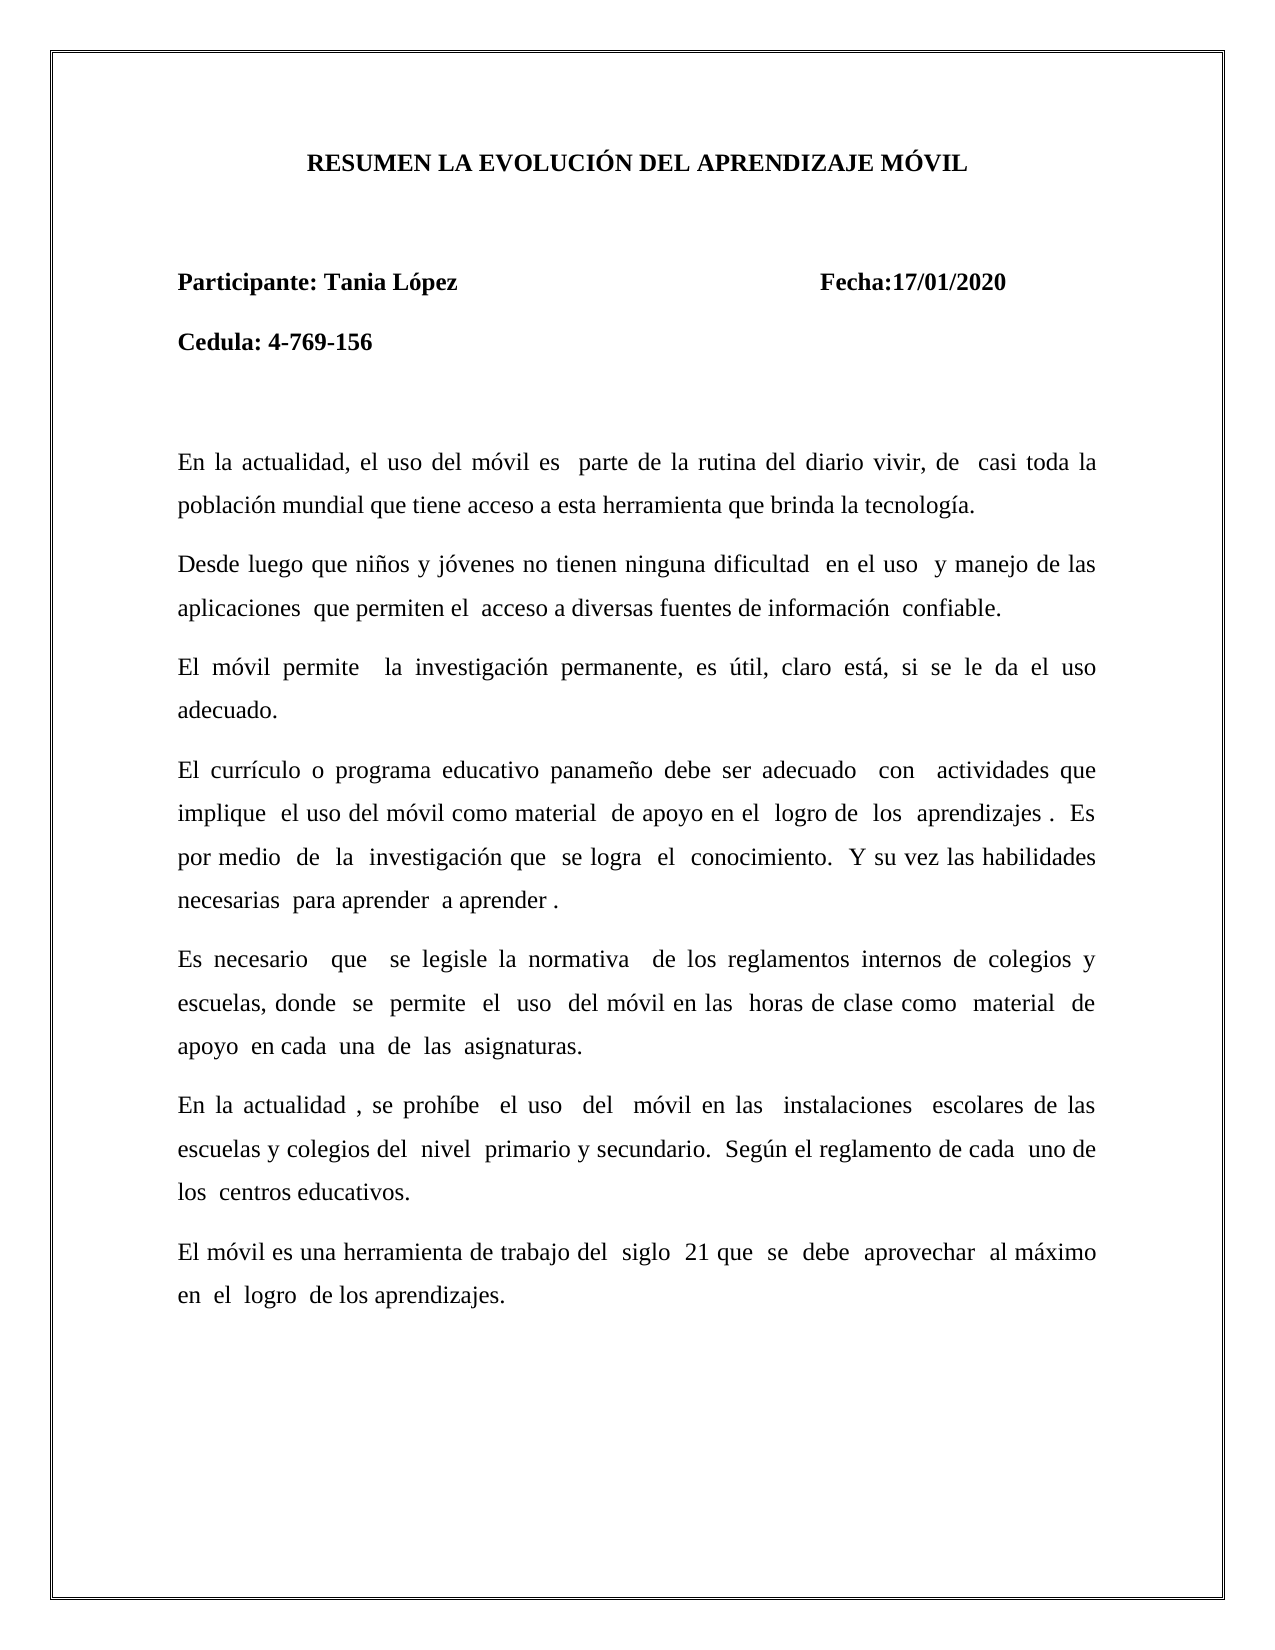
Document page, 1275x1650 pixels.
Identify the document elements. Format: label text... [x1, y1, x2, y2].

text Participante: Tania López Fecha:17/01/2020 [177, 267, 1098, 296]
text El currículo o programa educativo panameño debe ser adecuado con actividades que implique el uso del móvil como material de apoyo en el logro de los aprendizajes . Es por medio de la investigación que se logra el conocimiento. Y su vez las habilidades necesarias para aprender a aprender . [177, 755, 1098, 913]
text El móvil permite la investigación permanente, es útil, claro está, si se le da el uso adecuado. [177, 652, 1098, 724]
text En la actualidad, el uso del móvil es parte de la rutina del diario vivir, de casi toda la población mundial que tiene acceso a esta herramienta que brinda la tecnología. [177, 447, 1098, 518]
text RESUMEN LA EVOLUCIÓN DEL APRENDIZAJE MÓVIL [177, 148, 1098, 176]
text Es necesario que se legisle la normativa de los reglamentos internos de colegios y escuelas, donde se permite el uso del móvil en las horas de clase como material de apoyo en cada una de las asignaturas. [177, 944, 1098, 1059]
text Desde luego que niños y jóvenes no tienen ninguna dificultad en el uso y manejo de las aplicaciones que permiten el acceso a diversas fuentes de información confiable. [177, 549, 1098, 621]
text Cedula: 4-769-156 [177, 327, 1098, 356]
text El móvil es una herramienta de trabajo del siglo 21 que se debe aprovechar al máximo en el logro de los aprendizajes. [177, 1237, 1098, 1308]
text En la actualidad , se prohíbe el uso del móvil en las instalaciones escolares de las escuelas y colegios del nivel primario y secundario. Según el reglamento de cada uno de los centros educativos. [177, 1091, 1098, 1206]
